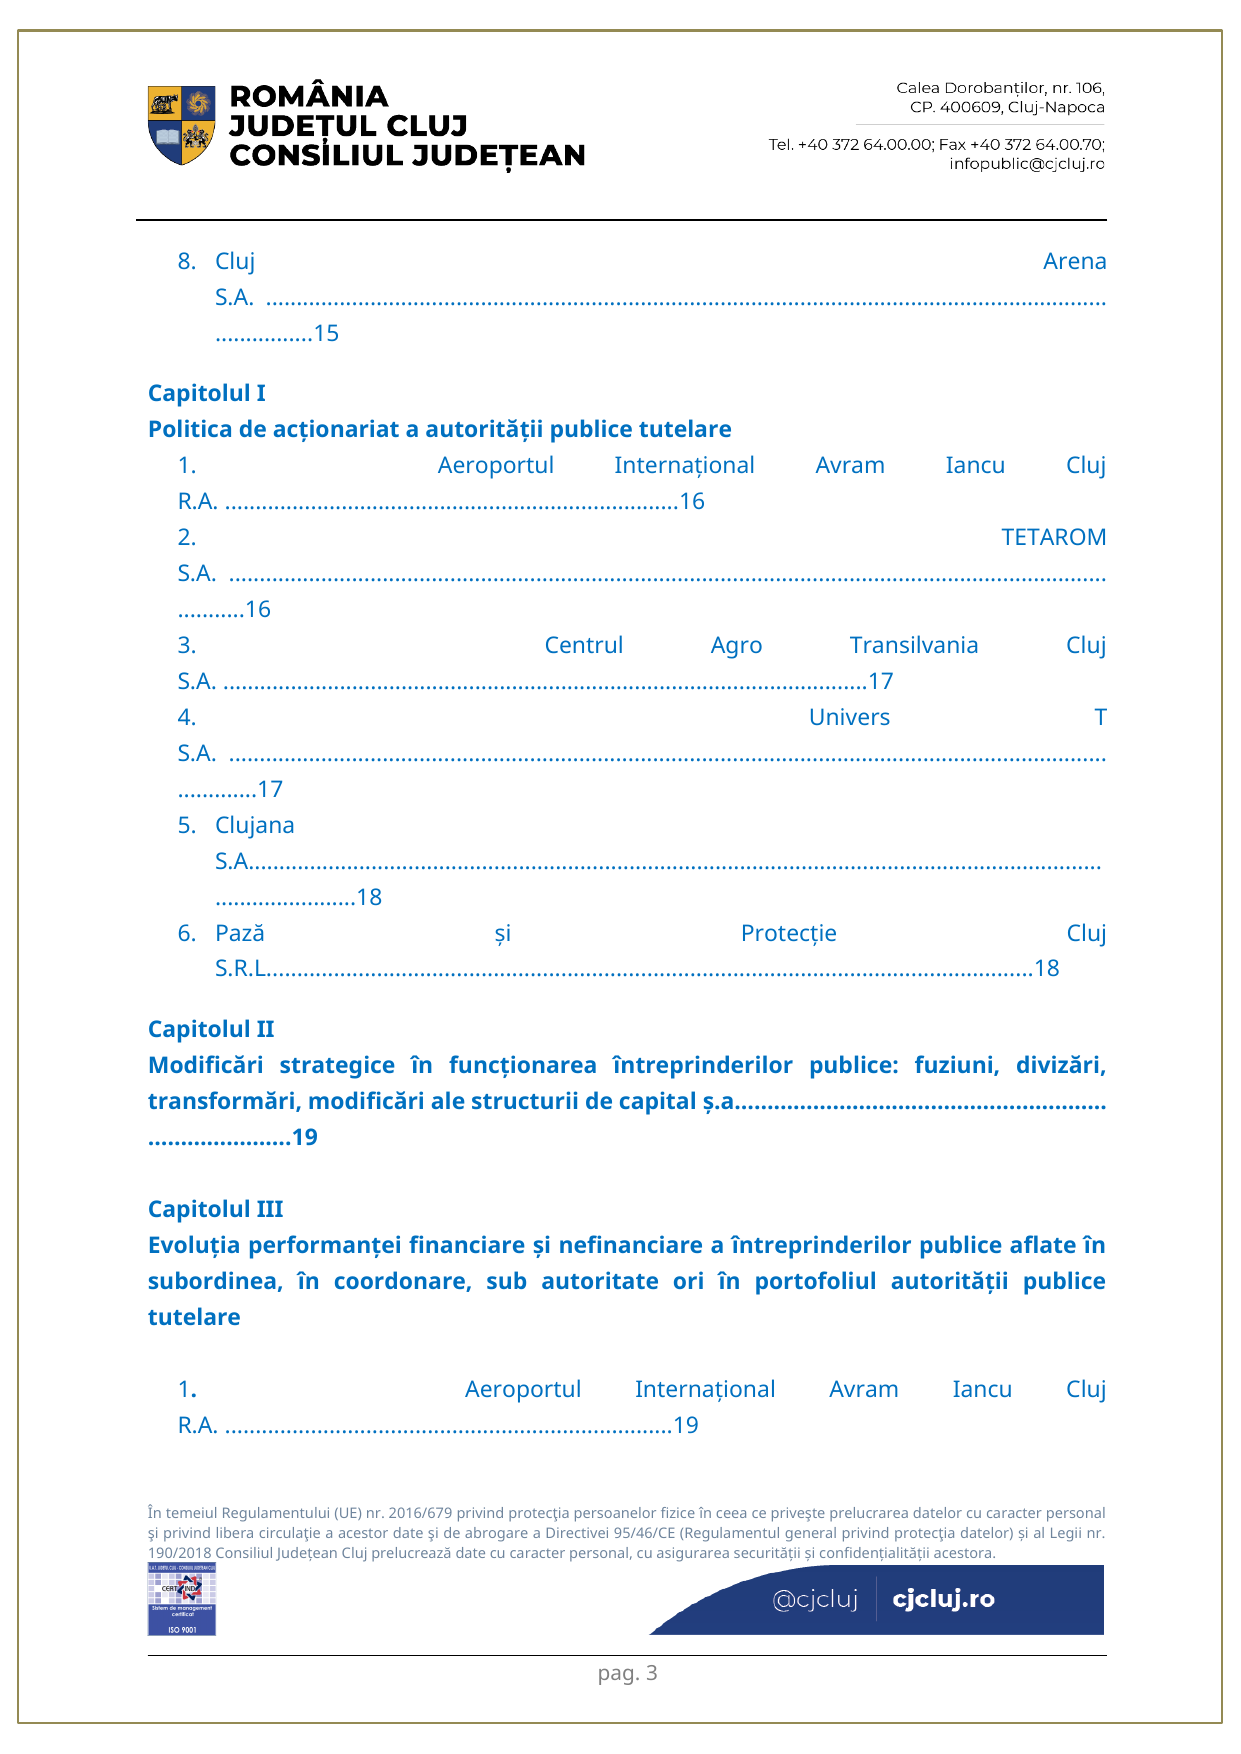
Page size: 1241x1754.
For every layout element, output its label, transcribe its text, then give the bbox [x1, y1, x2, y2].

picture [147, 79, 585, 173]
text 1. Aeroportul Internațional Avram Iancu Cluj R.A. ..........................................................................16 [177, 449, 1107, 516]
list Cluj Arena S.A. .........................................................................................................................................................15 [177, 244, 1107, 348]
text 3. Centrul Agro Transilvania Cluj S.A. .........................................................................................................17 [177, 629, 1107, 696]
text Capitolul II [148, 1013, 1107, 1044]
picture [147, 1562, 217, 1636]
text 1. Aeroportul Internațional Avram Iancu Cluj R.A. .........................................................................19 [177, 1373, 1107, 1440]
picture [768, 79, 1105, 173]
text Modificări strategice în funcționarea întreprinderilor publice: fuziuni, divizări, transformări, modificări ale structurii de capital ș.a………………………….……………………..………………….19 [148, 1049, 1107, 1152]
subtitle Politica de acţionariat a autorităţii publice tutelare [148, 413, 1107, 444]
picture [648, 1565, 1104, 1635]
text 2. TETAROM S.A. ..........................................................................................................................................................16 [177, 521, 1107, 624]
text 4. Univers T S.A. ............................................................................................................................................................17 [177, 701, 1107, 804]
subtitle Capitolul I [148, 377, 1107, 409]
list Clujana S.A..................................................................................................................................................................18 [177, 809, 1107, 912]
list Pază și Protecție Cluj S.R.L.............................................................................................................................18 [177, 916, 1107, 984]
text Evoluția performanței financiare și nefinanciare a întreprinderilor publice aflate în subordinea, în coordonare, sub autoritate ori în portofoliul autorității publice tutelare [148, 1229, 1107, 1332]
text Capitolul III [148, 1193, 1107, 1224]
